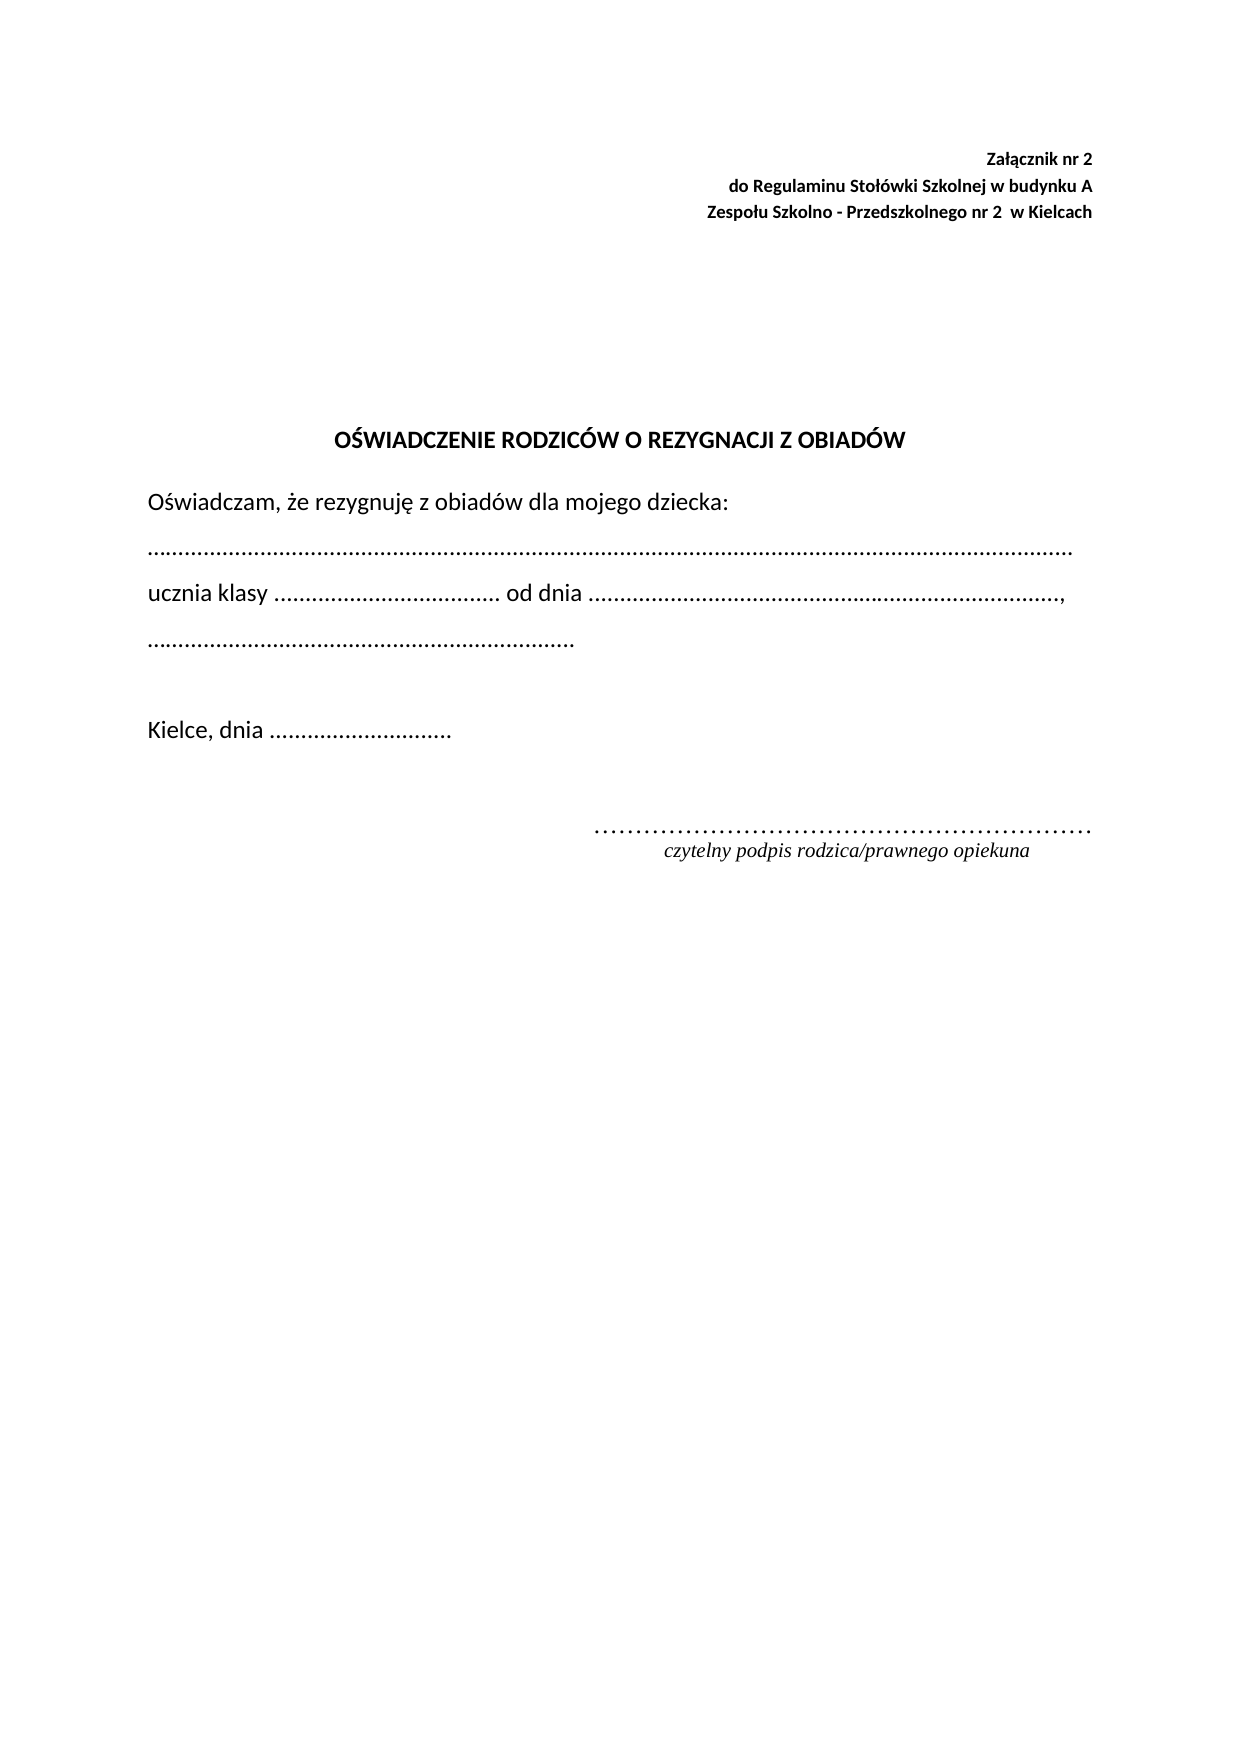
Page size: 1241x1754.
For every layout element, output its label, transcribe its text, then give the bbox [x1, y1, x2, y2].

text OŚWIADCZENIE RODZICÓW O REZYGNACJI Z OBIADÓW [148, 425, 1093, 455]
text Zespołu Szkolno - Przedszkolnego nr 2 w Kielcach [148, 200, 1093, 223]
text do Regulaminu Stołówki Szkolnej w budynku A [148, 174, 1093, 197]
text ucznia klasy .................................... od dnia ...........................................…............................., [148, 577, 1093, 608]
text Kielce, dnia ............................. [148, 714, 1093, 745]
text …………………………………………………… [148, 810, 1093, 838]
text czytelny podpis rodzica/prawnego opiekuna [590, 838, 1093, 862]
text Załącznik nr 2 [148, 148, 1093, 171]
text …................................................................. [148, 623, 1093, 653]
text Oświadczam, że rezygnuję z obiadów dla mojego dziecka: …................................................................................................................................................ [148, 486, 1093, 562]
